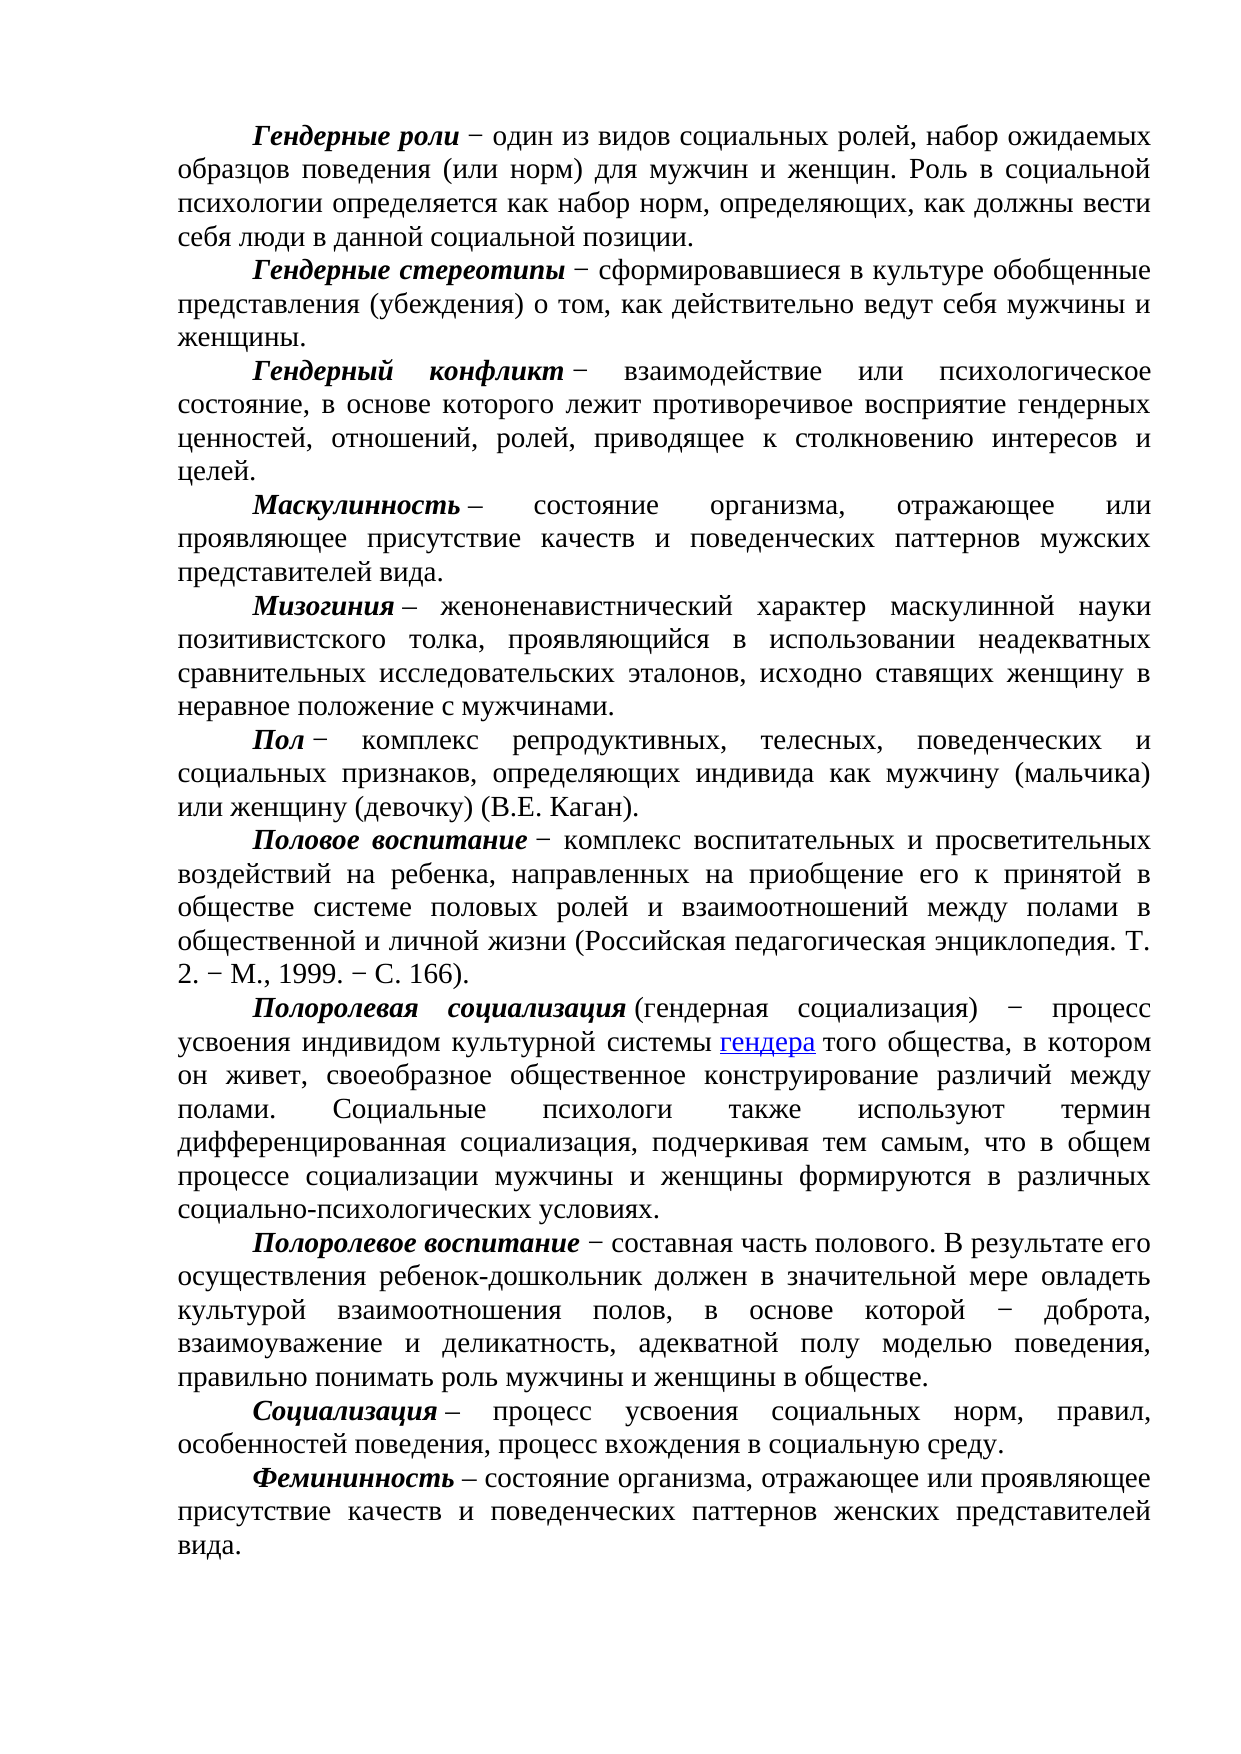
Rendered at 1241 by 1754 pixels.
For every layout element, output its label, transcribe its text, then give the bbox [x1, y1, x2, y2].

text Фемининность – состояние организма, отражающее или проявляющее присутствие качеств и поведенческих паттернов женских представителей вида. [177, 1460, 1152, 1560]
text Гендерные стереотипы − cформировавшиеся в культуре обобщенные представления (убеждения) о том, как действительно ведут себя мужчины и женщины. [177, 252, 1152, 353]
text Мизогиния – женоненавистнический характер маскулинной науки позитивистского толка, проявляющийся в использовании неадекватных сравнительных исследовательских эталонов, исходно ставящих женщину в неравное положение с мужчинами. [177, 588, 1152, 722]
text Половое воспитание − комплекс воспитательных и просветительных воздействий на ребенка, направленных на приобщение его к принятой в обществе системе половых ролей и взаимоотношений между полами в общественной и личной жизни (Российская педагогическая энциклопедия. Т. 2. − М., 1999. − С. 166). [177, 822, 1152, 990]
text Полоролевая социализация (гендерная социализация) − процесс усвоения индивидом культурной системы гендера того общества, в котором он живет, своеобразное общественное конструирование различий между полами. Социальные психологи также используют термин дифференцированная социализация, подчеркивая тем самым, что в общем процессе социализации мужчины и женщины формируются в различных социально-психологических условиях. [177, 990, 1152, 1225]
text Гендерные роли − один из видов социальных ролей, набор ожидаемых образцов поведения (или норм) для мужчин и женщин. Роль в социальной психологии определяется как набор норм, определяющих, как должны вести себя люди в данной социальной позиции. [177, 118, 1152, 252]
text Социализация – процесс усвоения социальных норм, правил, особенностей поведения, процесс вхождения в социальную среду. [177, 1393, 1152, 1460]
text Пол − комплекс репродуктивных, телесных, поведенческих и социальных признаков, определяющих индивида как мужчину (мальчика) или женщину (девочку) (В.Е. Каган). [177, 722, 1152, 822]
text Полоролевое воспитание − составная часть полового. В результате его осуществления ребенок-дошкольник должен в значительной мере овладеть культурой взаимоотношения полов, в основе которой − доброта, взаимоуважение и деликатность, адекватной полу моделью поведения, правильно понимать роль мужчины и женщины в обществе. [177, 1225, 1152, 1393]
text Гендерный конфликт − взаимодействие или психологическое состояние, в основе которого лежит противоречивое восприятие гендерных ценностей, отношений, ролей, приводящее к столкновению интересов и целей. [177, 353, 1152, 487]
text Маскулинность – состояние организма, отражающее или проявляющее присутствие качеств и поведенческих паттернов мужских представителей вида. [177, 487, 1152, 588]
